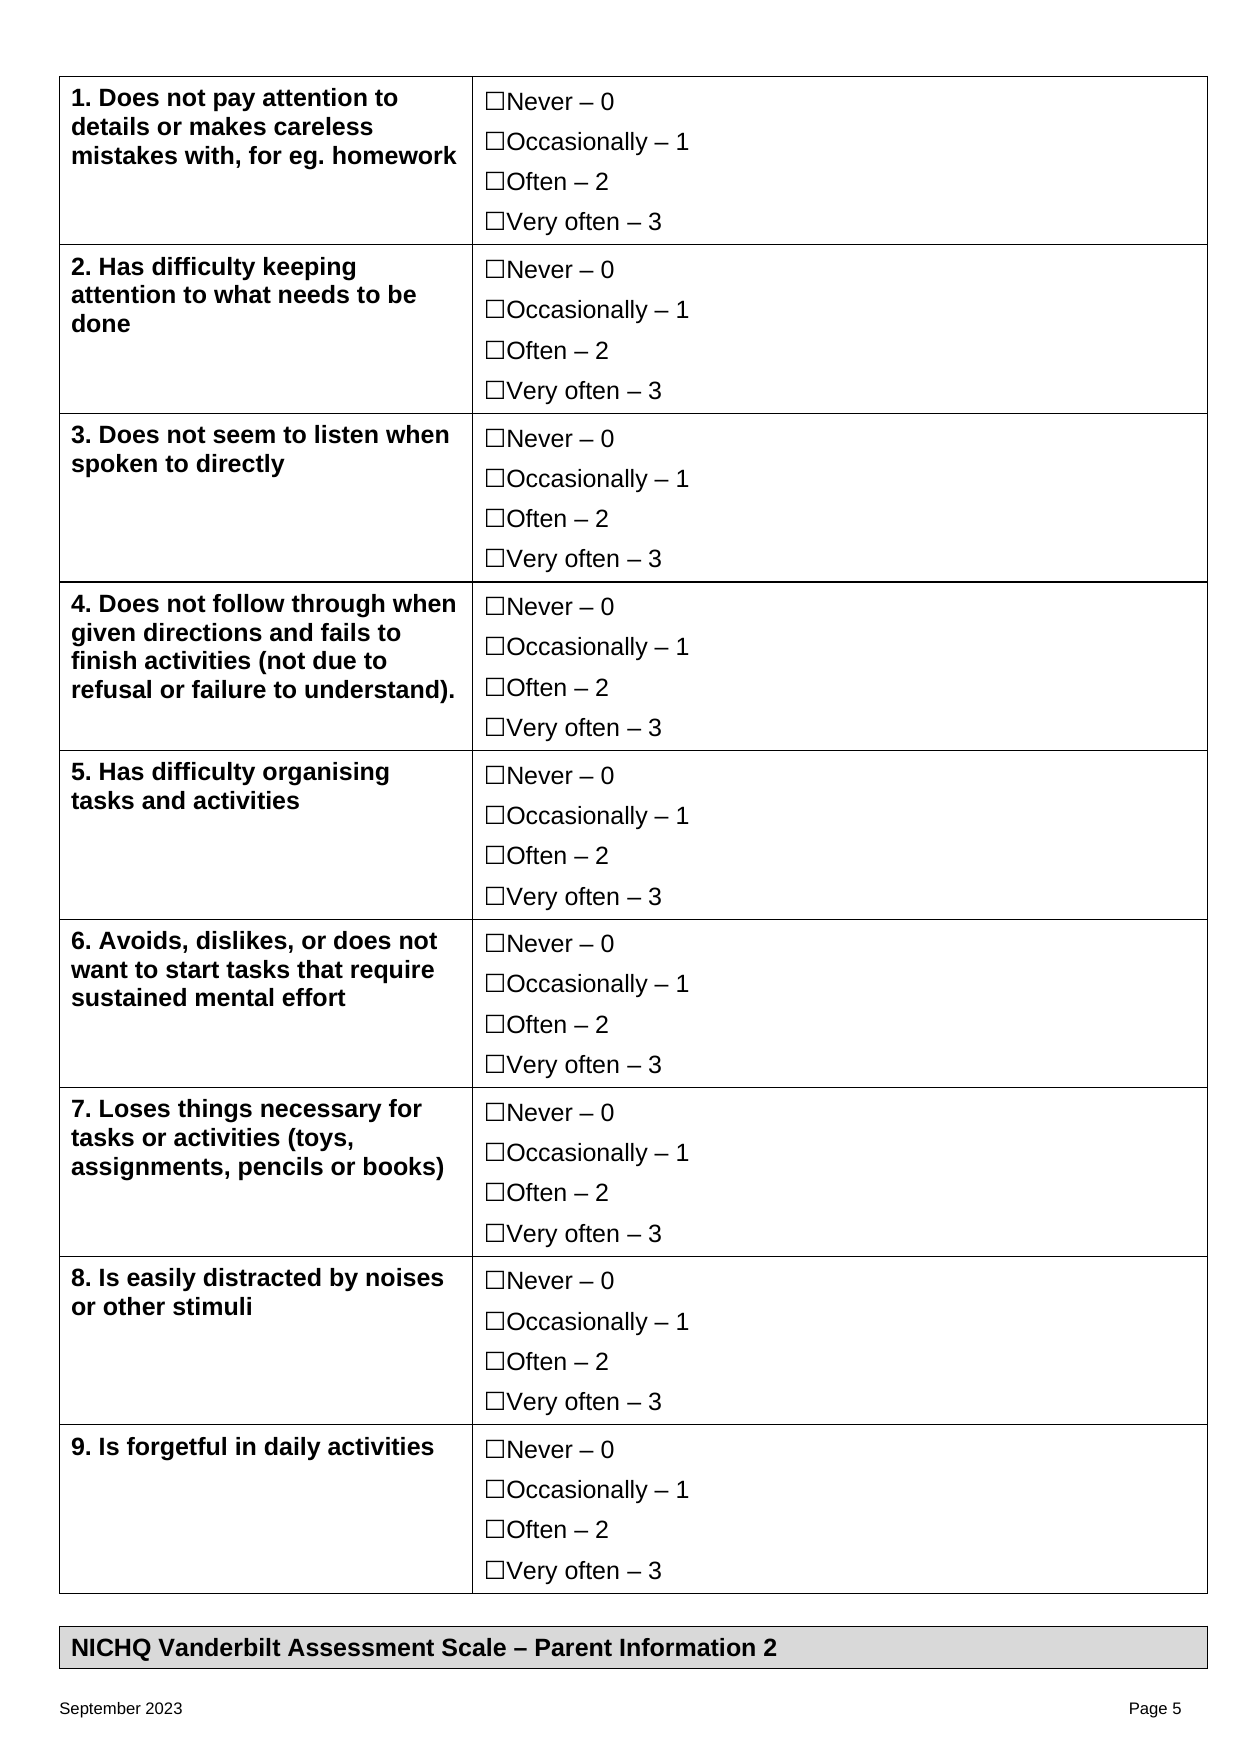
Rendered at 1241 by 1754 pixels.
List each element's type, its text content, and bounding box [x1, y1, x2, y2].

table_cell 7. Loses things necessary for tasks or activities (toys, assignments, pencils or books) [60, 1088, 472, 1256]
table_cell 1. Does not pay attention to details or makes careless mistakes with, for eg. homework [60, 77, 472, 244]
table_cell 9. Is forgetful in daily activities [60, 1425, 472, 1593]
table_header NICHQ Vanderbilt Assessment Scale – Parent Information 2 [60, 1627, 1207, 1668]
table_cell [473, 1425, 1207, 1593]
table_cell Never – 0 Occasionally – 1 Often – 2 Very often – 3 [473, 583, 1207, 750]
table_cell 6. Avoids, dislikes, or does not want to start tasks that require sustained mental effort [60, 920, 472, 1087]
table_cell Never – 0 Occasionally – 1 Often – 2 Very often – 3 [473, 1088, 1207, 1256]
table_cell 8. Is easily distracted by noises or other stimuli [60, 1257, 472, 1424]
table_cell 3. Does not seem to listen when spoken to directly [60, 414, 472, 581]
table_cell Never – 0 Occasionally – 1 Often – 2 Very often – 3 [473, 77, 1207, 244]
table_cell Never – 0 Occasionally – 1 Often – 2 Very often – 3 [473, 414, 1207, 581]
table_cell 2. Has difficulty keeping attention to what needs to be done [60, 245, 472, 413]
table_cell 5. Has difficulty organising tasks and activities [60, 751, 472, 918]
table_cell Never – 0 Occasionally – 1 Often – 2 Very often – 3 [473, 920, 1207, 1087]
table_cell Never – 0 Occasionally – 1 Often – 2 Very often – 3 [473, 751, 1207, 918]
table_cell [473, 1257, 1207, 1424]
table_cell Never – 0 Occasionally – 1 Often – 2 Very often – 3 [473, 245, 1207, 413]
table_cell 4. Does not follow through when given directions and fails to finish activities (not due to refusal or failure to understand). [60, 583, 472, 750]
